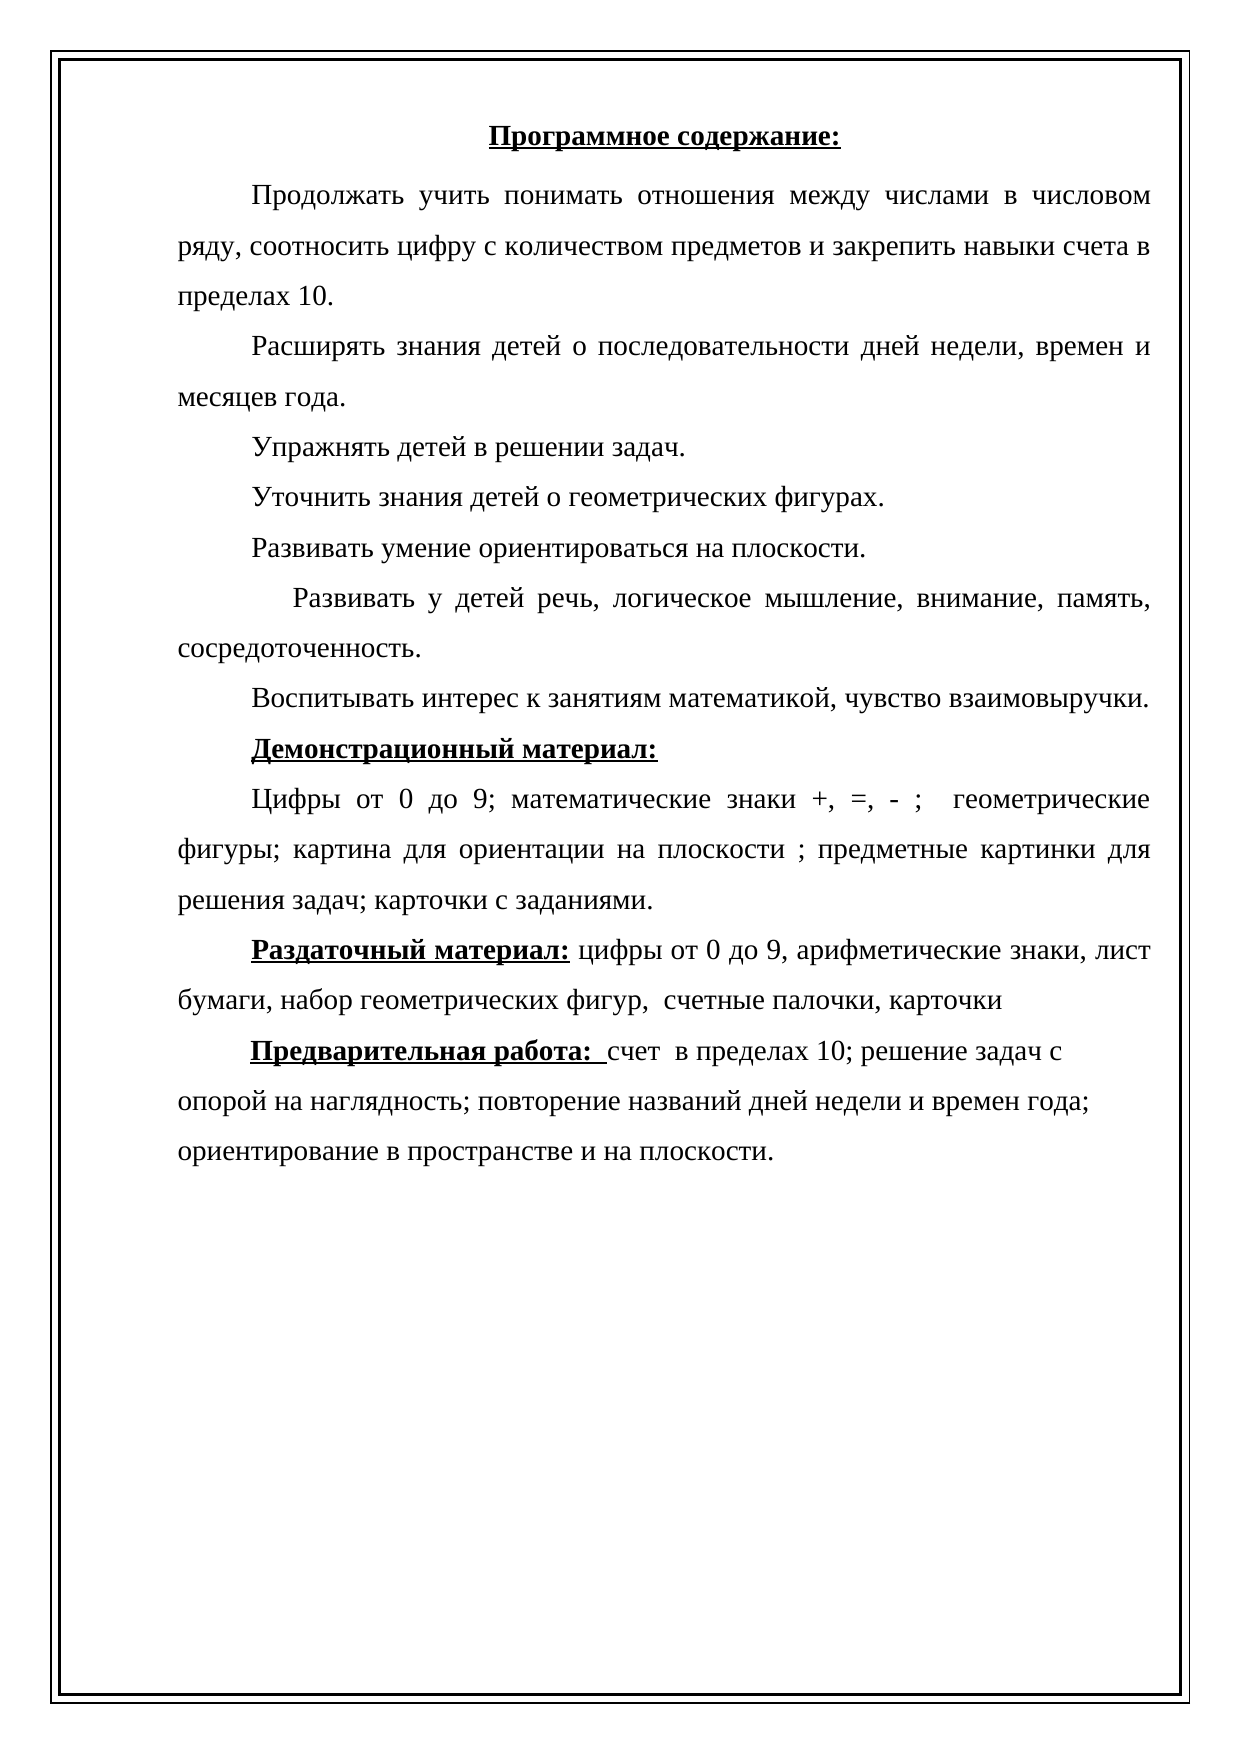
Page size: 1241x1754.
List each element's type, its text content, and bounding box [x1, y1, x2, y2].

text Раздаточный материал: цифры от 0 до 9, арифметические знаки, лист бумаги, набор геометрических фигур, счетные палочки, карточки [177, 932, 1152, 1016]
text Цифры от 0 до 9; математические знаки +, =, - ; геометрические фигуры; картина для ориентации на плоскости ; предметные картинки для решения задач; карточки с заданиями. [177, 781, 1152, 915]
text Уточнить знания детей о геометрических фигурах. [177, 479, 1152, 513]
text Продолжать учить понимать отношения между числами в числовом ряду, соотносить цифру с количеством предметов и закрепить навыки счета в пределах 10. [177, 177, 1152, 312]
text Предварительная работа: счет в пределах 10; решение задач с опорой на наглядность; повторение названий дней недели и времен года; ориентирование в пространстве и на плоскости. [177, 1033, 1152, 1167]
text Программное содержание: [177, 118, 1152, 152]
text Воспитывать интерес к занятиям математикой, чувство взаимовыручки. [177, 681, 1152, 714]
text Развивать умение ориентироваться на плоскости. [177, 530, 1152, 563]
text Расширять знания детей о последовательности дней недели, времен и месяцев года. [177, 328, 1152, 412]
text Упражнять детей в решении задач. [177, 429, 1152, 463]
text Демонстрационный материал: [177, 731, 1152, 764]
text Развивать у детей речь, логическое мышление, внимание, память, сосредоточенность. [177, 580, 1152, 664]
